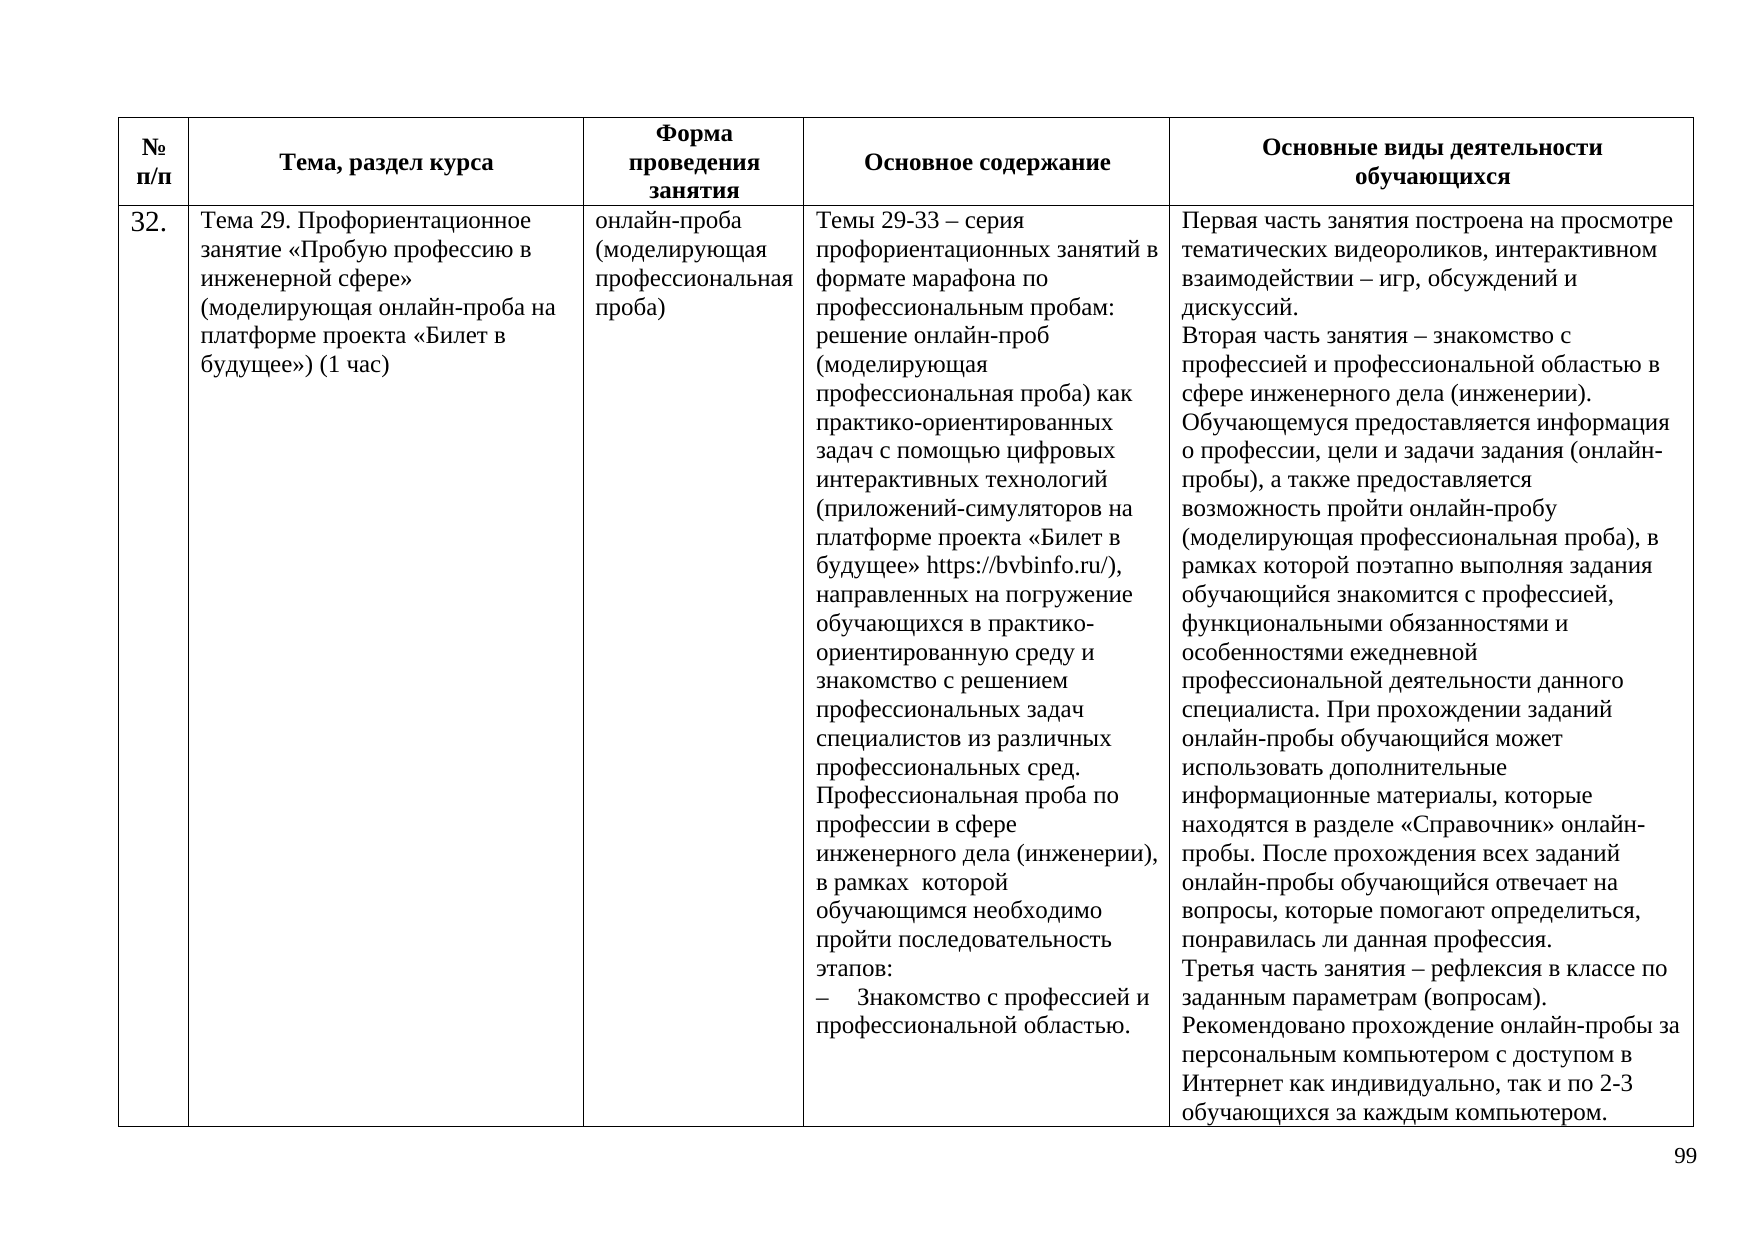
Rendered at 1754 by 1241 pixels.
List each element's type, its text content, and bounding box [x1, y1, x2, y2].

table_cell онлайн-проба (моделирующая профессиональная проба) [584, 206, 803, 1126]
table_cell Темы 29-33 – серия профориентационных занятий в формате марафона по профессиональным пробам: решение онлайн-проб (моделирующая профессиональная проба) как практико-ориентированных задач с помощью цифровых интерактивных технологий (приложений-симуляторов на платформе проекта «Билет в будущее» https://bvbinfo.ru/), направленных на погружение обучающихся в практико- ориентированную среду и знакомство с решением профессиональных задач специалистов из различных профессиональных сред. Профессиональная проба по профессии в сфере инженерного дела (инженерии), в рамках которой обучающимся необходимо пройти последовательность этапов: – Знакомство с профессией и профессиональной областью. [804, 206, 1169, 1126]
table_header Тема, раздел курса [189, 118, 583, 204]
table_cell 32. [119, 206, 188, 1126]
table_header Основные виды деятельности обучающихся [1170, 118, 1693, 204]
table_header Основное содержание [804, 118, 1169, 204]
table_cell Тема 29. Профориентационное занятие «Пробую профессию в инженерной сфере» (моделирующая онлайн-проба на платформе проекта «Билет в будущее») (1 час) [189, 206, 583, 1126]
table_header № п/п [119, 118, 188, 204]
table_cell Первая часть занятия построена на просмотре тематических видеороликов, интерактивном взаимодействии – игр, обсуждений и дискуссий. Вторая часть занятия – знакомство с профессией и профессиональной областью в сфере инженерного дела (инженерии). Обучающемуся предоставляется информация о профессии, цели и задачи задания (онлайн- пробы), а также предоставляется возможность пройти онлайн-пробу (моделирующая профессиональная проба), в рамках которой поэтапно выполняя задания обучающийся знакомится с профессией, функциональными обязанностями и особенностями ежедневной профессиональной деятельности данного специалиста. При прохождении заданий онлайн-пробы обучающийся может использовать дополнительные информационные материалы, которые находятся в разделе «Справочник» онлайн- пробы. После прохождения всех заданий онлайн-пробы обучающийся отвечает на вопросы, которые помогают определиться, понравилась ли данная профессия. Третья часть занятия – рефлексия в классе по заданным параметрам (вопросам). Рекомендовано прохождение онлайн-пробы за персональным компьютером с доступом в Интернет как индивидуально, так и по 2-3 обучающихся за каждым компьютером. [1170, 206, 1693, 1126]
table_header Форма проведения занятия [584, 118, 803, 204]
